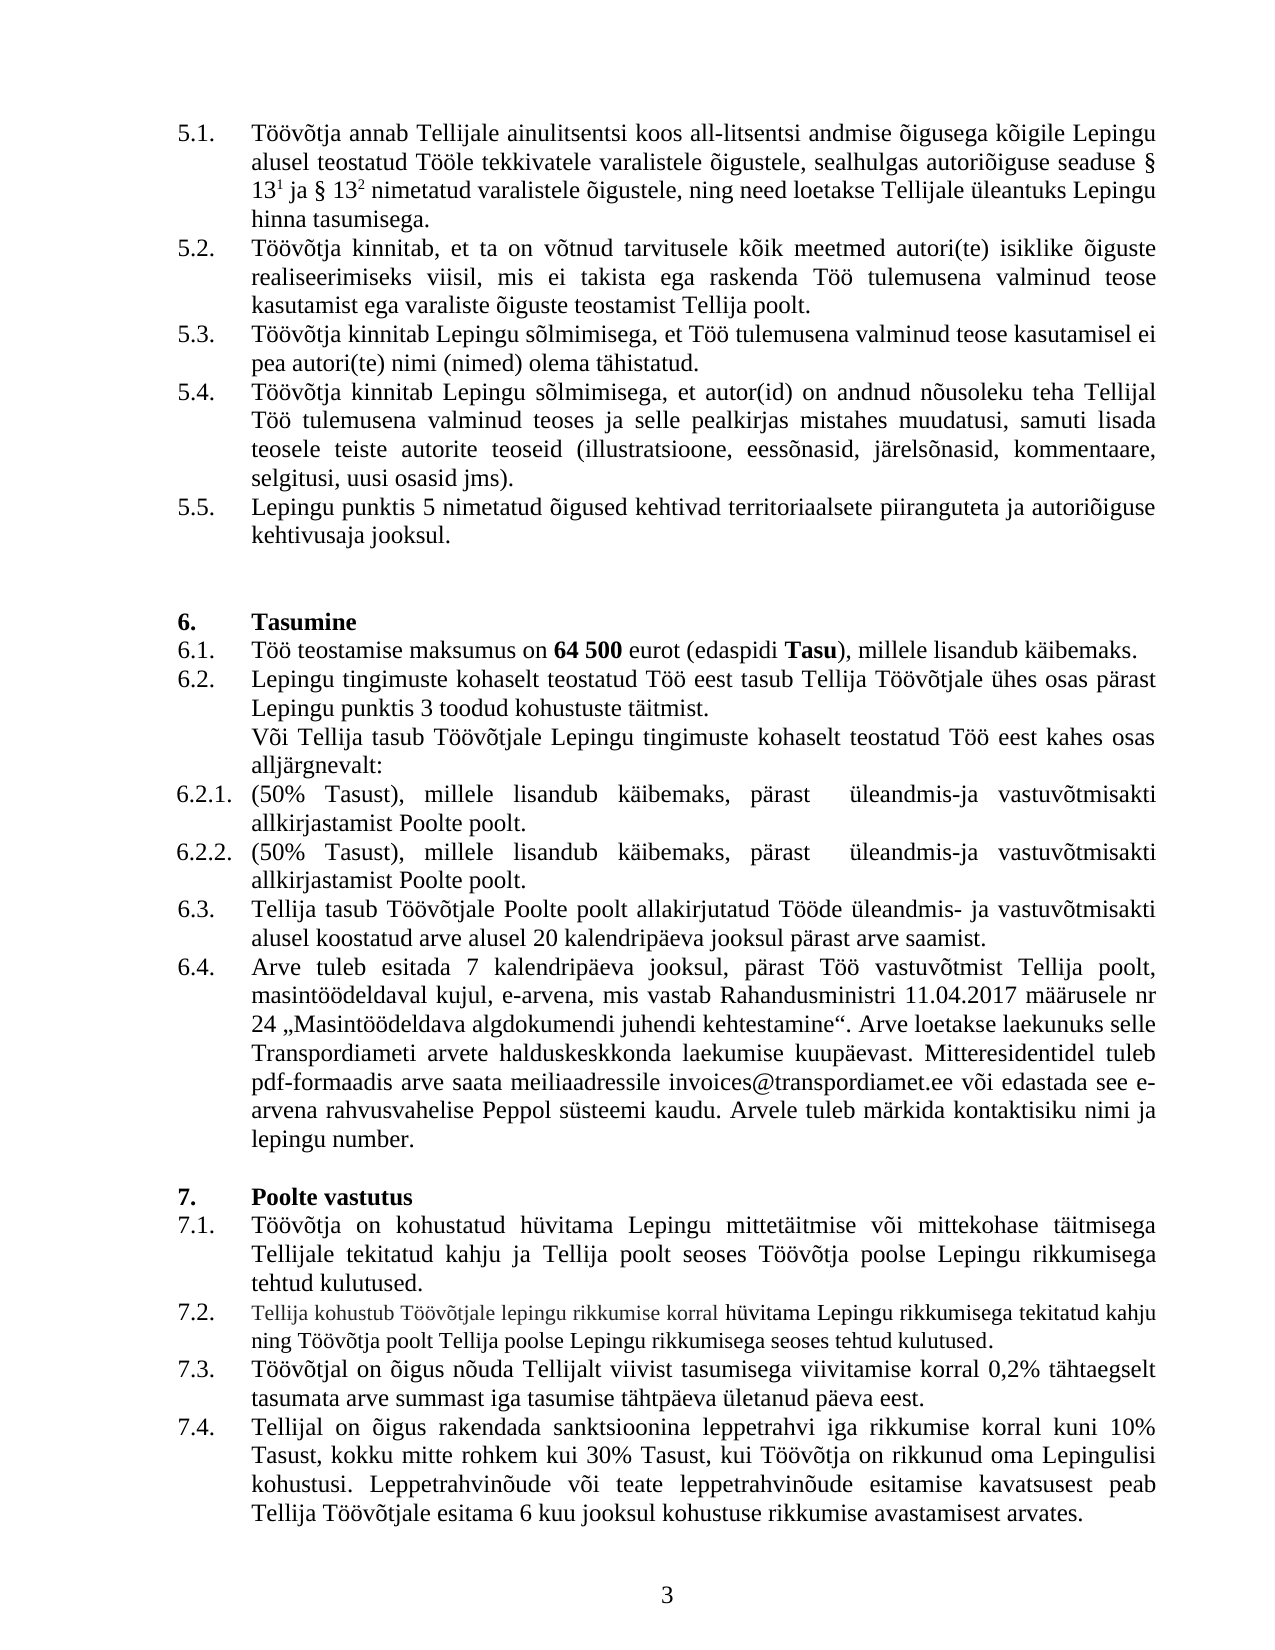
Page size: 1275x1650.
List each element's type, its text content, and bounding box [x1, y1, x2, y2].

text Tellijal on õigus rakendada sanktsioonina leppetrahvi iga rikkumise korral kuni 10% Tasust, kokku mitte rohkem kui 30% Tasust, kui Töövõtja on rikkunud oma Lepingulisi kohustusi. Leppetrahvinõude või teate leppetrahvinõude esitamise kavatsusest peab Tellija Töövõtjale esitama 6 kuu jooksul kohustuse rikkumise avastamisest arvates. [177, 1412, 1157, 1527]
text Tellija tasub Töövõtjale Poolte poolt allakirjutatud Tööde üleandmis- ja vastuvõtmisakti alusel koostatud arve alusel 20 kalendripäeva jooksul pärast arve saamist. [177, 894, 1157, 952]
text Poolte vastutus [177, 1182, 1157, 1211]
text Töövõtja kinnitab, et ta on võtnud tarvitusele kõik meetmed autori(te) isiklike õiguste realiseerimiseks viisil, mis ei takista ega raskenda Töö tulemusena valminud teose kasutamist ega varaliste õiguste teostamist Tellija poolt. [177, 233, 1157, 319]
text (50% Tasust), millele lisandub käibemaks, pärast üleandmis-ja vastuvõtmisakti allkirjastamist Poolte poolt. [176, 779, 1157, 837]
text Arve tuleb esitada 7 kalendripäeva jooksul, pärast Töö vastuvõtmist Tellija poolt, masintöödeldaval kujul, e-arvena, mis vastab Rahandusministri 11.04.2017 määrusele nr 24 „Masintöödeldava algdokumendi juhendi kehtestamine“. Arve loetakse laekunuks selle Transpordiameti arvete halduskeskkonda laekumise kuupäevast. Mitteresidentidel tuleb pdf-formaadis arve saata meiliaadressile invoices@transpordiamet.ee või edastada see e-arvena rahvusvahelise Peppol süsteemi kaudu. Arvele tuleb märkida kontaktisiku nimi ja lepingu number. [177, 952, 1157, 1153]
text Tellija kohustub Töövõtjale lepingu rikkumise korral hüvitama Lepingu rikkumisega tekitatud kahju ning Töövõtja poolt Tellija poolse Lepingu rikkumisega seoses tehtud kulutused. [177, 1297, 1157, 1354]
text Töövõtja kinnitab Lepingu sõlmimisega, et Töö tulemusena valminud teose kasutamisel ei pea autori(te) nimi (nimed) olema tähistatud. [177, 319, 1157, 377]
text Töövõtja annab Tellijale ainulitsentsi koos all-litsentsi andmise õigusega kõigile Lepingu alusel teostatud Tööle tekkivatele varalistele õigustele, sealhulgas autoriõiguse seaduse § 131 ja § 132 nimetatud varalistele õigustele, ning need loetakse Tellijale üleantuks Lepingu hinna tasumisega. [177, 118, 1157, 233]
text (50% Tasust), millele lisandub käibemaks, pärast üleandmis-ja vastuvõtmisakti allkirjastamist Poolte poolt. [176, 837, 1157, 894]
text Töö teostamise maksumus on 64 500 eurot (edaspidi Tasu), millele lisandub käibemaks. [177, 636, 1157, 664]
text Lepingu punktis 5 nimetatud õigused kehtivad territoriaalsete piiranguteta ja autoriõiguse kehtivusaja jooksul. [177, 492, 1157, 549]
text Töövõtjal on õigus nõuda Tellijalt viivist tasumisega viivitamise korral 0,2% tähtaegselt tasumata arve summast iga tasumise tähtpäeva ületanud päeva eest. [177, 1354, 1157, 1412]
text Tasumine [177, 607, 1157, 636]
text Lepingu tingimuste kohaselt teostatud Töö eest tasub Tellija Töövõtjale ühes osas pärast Lepingu punktis 3 toodud kohustuste täitmist. [177, 664, 1157, 722]
text Töövõtja kinnitab Lepingu sõlmimisega, et autor(id) on andnud nõusoleku teha Tellijal Töö tulemusena valminud teoses ja selle pealkirjas mistahes muudatusi, samuti lisada teosele teiste autorite teoseid (illustratsioone, eessõnasid, järelsõnasid, kommentaare, selgitusi, uusi osasid jms). [177, 377, 1157, 492]
text Töövõtja on kohustatud hüvitama Lepingu mittetäitmise või mittekohase täitmisega Tellijale tekitatud kahju ja Tellija poolt seoses Töövõtja poolse Lepingu rikkumisega tehtud kulutused. [177, 1211, 1157, 1297]
list Või Tellija tasub Töövõtjale Lepingu tingimuste kohaselt teostatud Töö eest kahes osas alljärgnevalt: [251, 722, 1157, 779]
